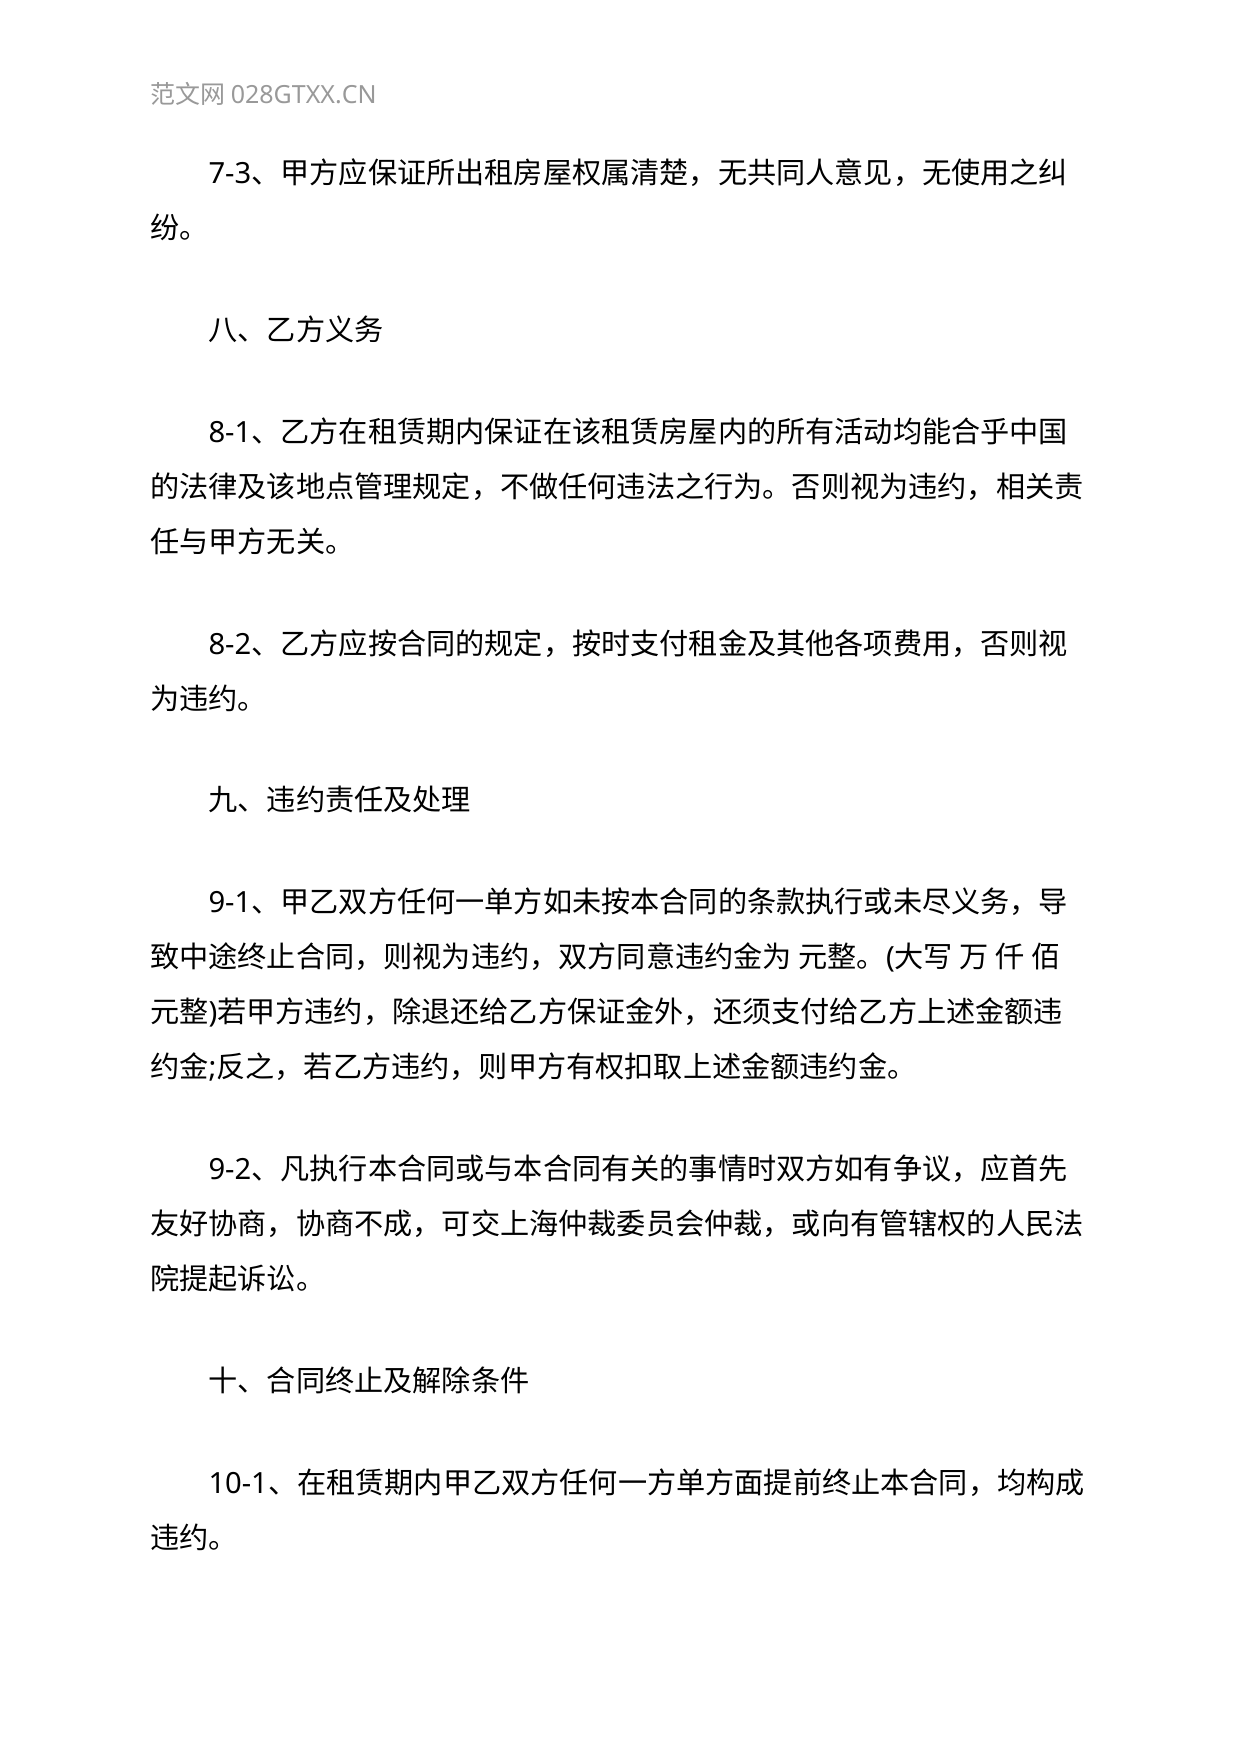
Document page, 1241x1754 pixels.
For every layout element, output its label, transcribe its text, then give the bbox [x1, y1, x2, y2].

text 九、违约责任及处理 [150, 777, 1090, 819]
text 十、合同终止及解除条件 [150, 1357, 1090, 1400]
text 7-3、甲方应保证所出租房屋权属清楚，无共同人意见，无使用之纠纷。 [150, 150, 1090, 247]
text 8-2、乙方应按合同的规定，按时支付租金及其他各项费用，否则视为违约。 [150, 620, 1090, 717]
text 8-1、乙方在租赁期内保证在该租赁房屋内的所有活动均能合乎中国的法律及该地点管理规定，不做任何违法之行为。否则视为违约，相关责任与甲方无关。 [150, 408, 1090, 561]
text 八、乙方义务 [150, 307, 1090, 349]
text 10-1、在租赁期内甲乙双方任何一方单方面提前终止本合同，均构成违约。 [150, 1459, 1090, 1556]
text 9-2、凡执行本合同或与本合同有关的事情时双方如有争议，应首先友好协商，协商不成，可交上海仲裁委员会仲裁，或向有管辖权的人民法院提起诉讼。 [150, 1146, 1090, 1298]
text 9-1、甲乙双方任何一单方如未按本合同的条款执行或未尽义务，导致中途终止合同，则视为违约，双方同意违约金为 元整。(大写 万 仟 佰 元整)若甲方违约，除退还给乙方保证金外，还须支付给乙方上述金额违约金;反之，若乙方违约，则甲方有权扣取上述金额违约金。 [150, 879, 1090, 1086]
